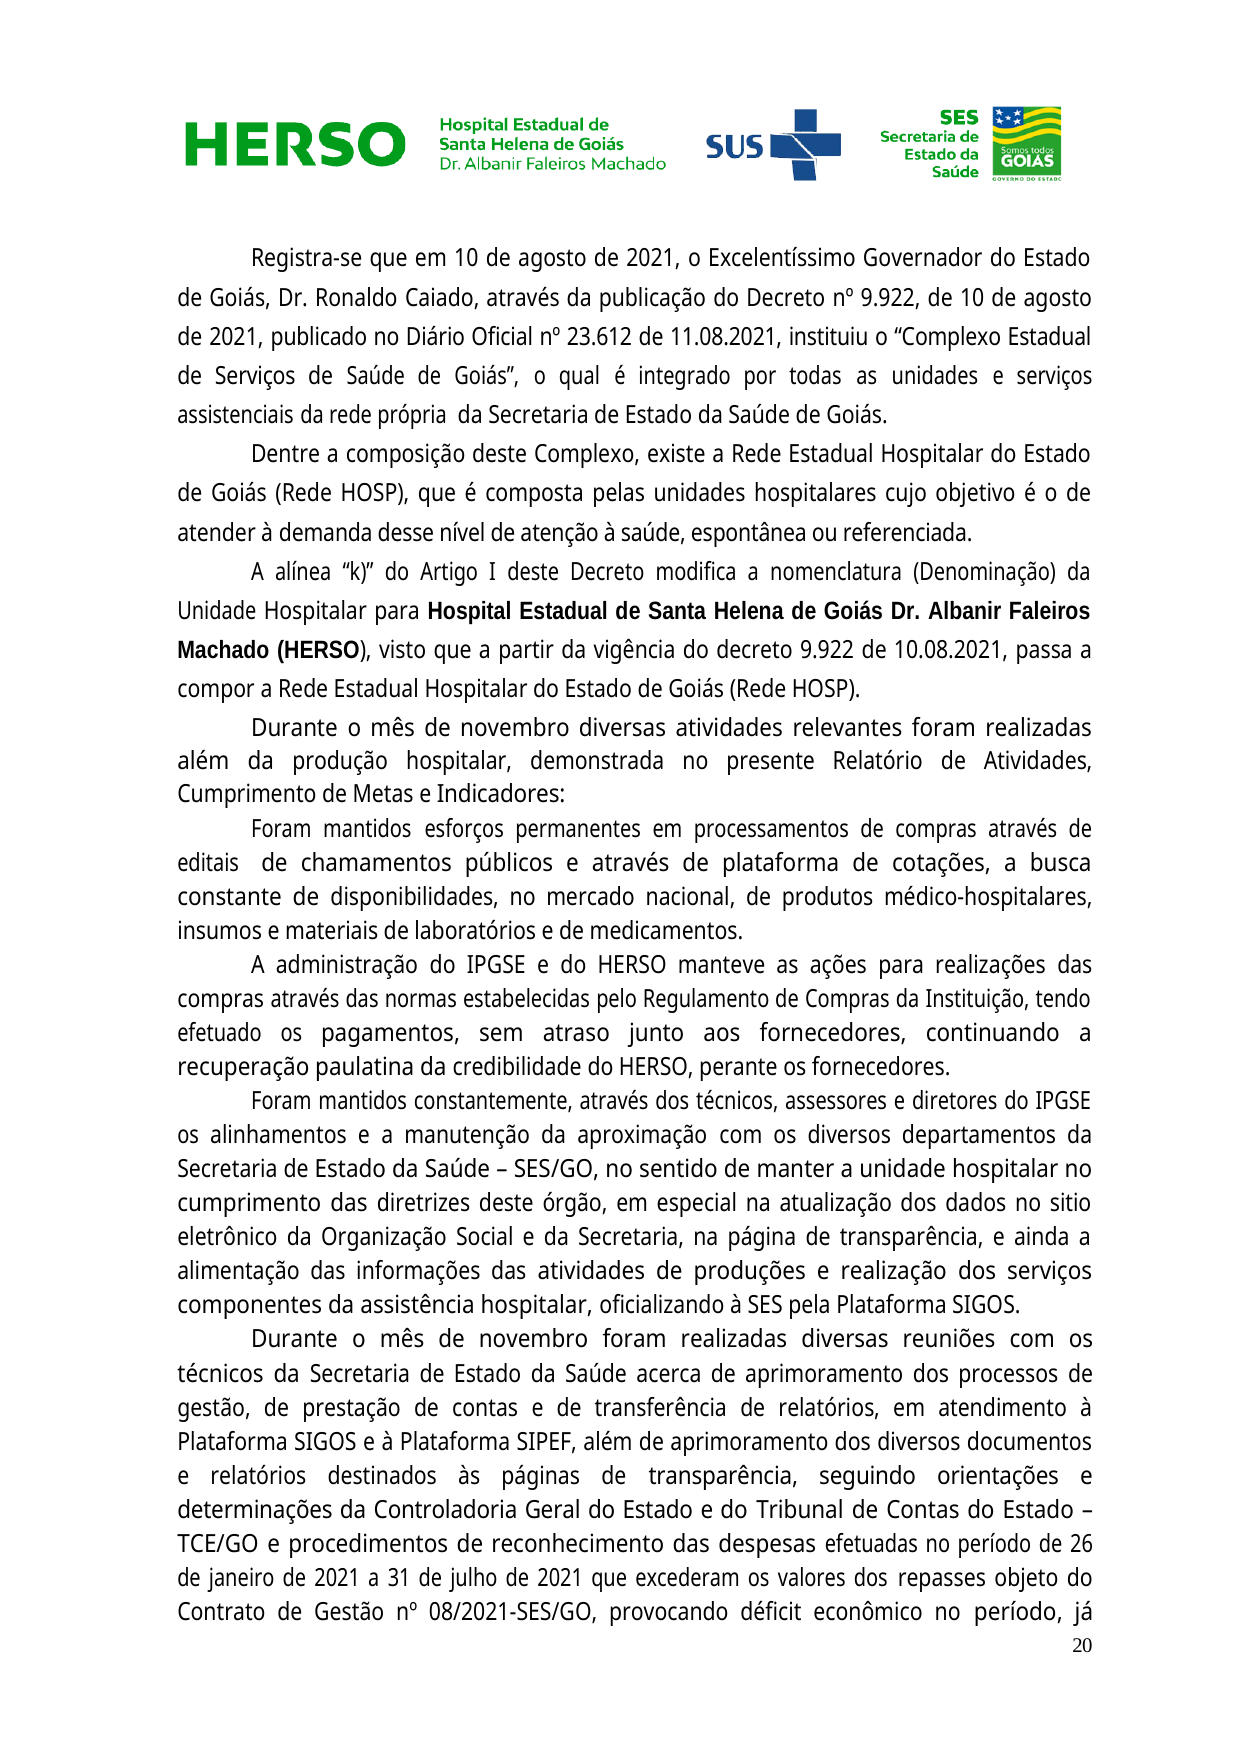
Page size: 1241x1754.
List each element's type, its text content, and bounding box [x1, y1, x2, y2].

text A alínea “k)” do Artigo I deste Decreto modifica a nomenclatura (Denominação) da Unidade Hospitalar para Hospital Estadual de Santa Helena de Goiás Dr. Albanir Faleiros Machado (HERSO), visto que a partir da vigência do decreto 9.922 de 10.08.2021, passa a compor a Rede Estadual Hospitalar do Estado de Goiás (Rede HOSP). [177, 553, 1092, 705]
picture [185, 106, 1062, 181]
text Foram mantidos esforços permanentes em processamentos de compras através de editais de chamamentos públicos e através de plataforma de cotações, a busca constante de disponibilidades, no mercado nacional, de produtos médico-hospitalares, insumos e materiais de laboratórios e de medicamentos. [177, 810, 1093, 946]
text A administração do IPGSE e do HERSO manteve as ações para realizações das compras através das normas estabelecidas pelo Regulamento de Compras da Instituição, tendo efetuado os pagamentos, sem atraso junto aos fornecedores, continuando a recuperação paulatina da credibilidade do HERSO, perante os fornecedores. [177, 946, 1093, 1083]
text Registra-se que em 10 de agosto de 2021, o Excelentíssimo Governador do Estado de Goiás, Dr. Ronaldo Caiado, através da publicação do Decreto nº 9.922, de 10 de agosto de 2021, publicado no Diário Oficial nº 23.612 de 11.08.2021, instituiu o “Complexo Estadual de Serviços de Saúde de Goiás”, o qual é integrado por todas as unidades e serviços assistenciais da rede própria da Secretaria de Estado da Saúde de Goiás. [177, 240, 1093, 431]
text Foram mantidos constantemente, através dos técnicos, assessores e diretores do IPGSE os alinhamentos e a manutenção da aproximação com os diversos departamentos da Secretaria de Estado da Saúde – SES/GO, no sentido de manter a unidade hospitalar no cumprimento das diretrizes deste órgão, em especial na atualização dos dados no sitio eletrônico da Organização Social e da Secretaria, na página de transparência, e ainda a alimentação das informações das atividades de produções e realização dos serviços componentes da assistência hospitalar, oficializando à SES pela Plataforma SIGOS. [177, 1083, 1093, 1321]
text Durante o mês de novembro diversas atividades relevantes foram realizadas além da produção hospitalar, demonstrada no presente Relatório de Atividades, Cumprimento de Metas e Indicadores: [177, 710, 1092, 810]
text Dentre a composição deste Complexo, existe a Rede Estadual Hospitalar do Estado de Goiás (Rede HOSP), que é composta pelas unidades hospitalares cujo objetivo é o de atender à demanda desse nível de atenção à saúde, espontânea ou referenciada. [177, 436, 1092, 548]
